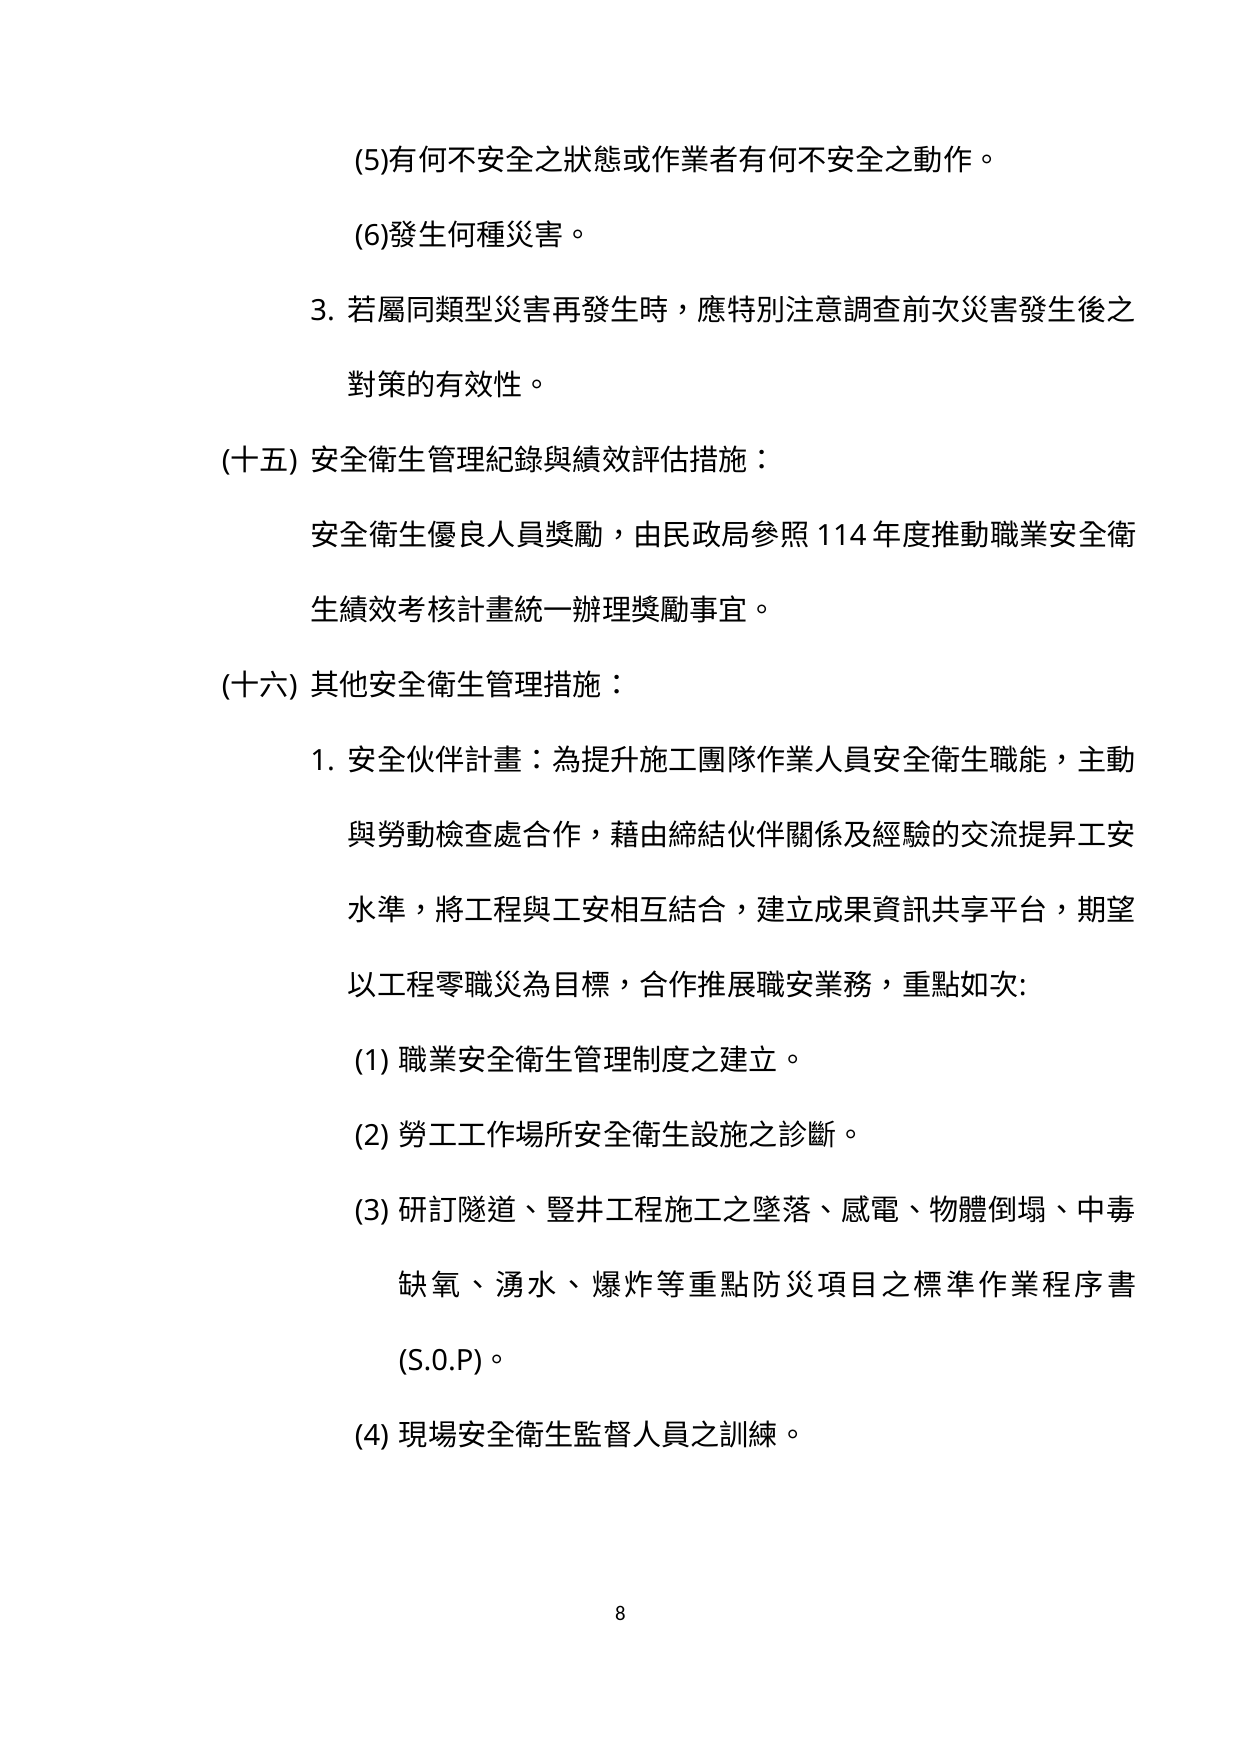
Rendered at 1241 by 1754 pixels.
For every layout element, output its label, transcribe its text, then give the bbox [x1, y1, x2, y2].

list 安全衛生優良人員獎勵，由民政局參照114年度推動職業安全衛生績效考核計畫統一辦理獎勵事宜。 [310, 495, 1137, 645]
list 勞工工作場所安全衛生設施之診斷。 [354, 1095, 1137, 1170]
list 安全衛生管理紀錄與績效評估措施： [222, 420, 1137, 495]
list (6)發生何種災害。 [354, 195, 1137, 270]
list (5)有何不安全之狀態或作業者有何不安全之動作。 [354, 120, 1137, 195]
list 研訂隧道、豎井工程施工之墜落、感電、物體倒塌、中毒、缺氧、湧水、爆炸等重點防災項目之標準作業程序書(S.0.P)。 [354, 1170, 1137, 1395]
list 安全伙伴計畫：為提升施工團隊作業人員安全衛生職能，主動與勞動檢查處合作，藉由締結伙伴關係及經驗的交流提昇工安水準，將工程與工安相互結合，建立成果資訊共享平台，期望以工程零職災為目標，合作推展職安業務，重點如次: [310, 720, 1137, 1020]
list 現場安全衛生監督人員之訓練。 [354, 1395, 1137, 1470]
list 若屬同類型災害再發生時，應特別注意調查前次災害發生後之對策的有效性。 [310, 270, 1137, 420]
list 職業安全衛生管理制度之建立。 [354, 1020, 1137, 1095]
list 其他安全衛生管理措施： [222, 645, 1137, 720]
